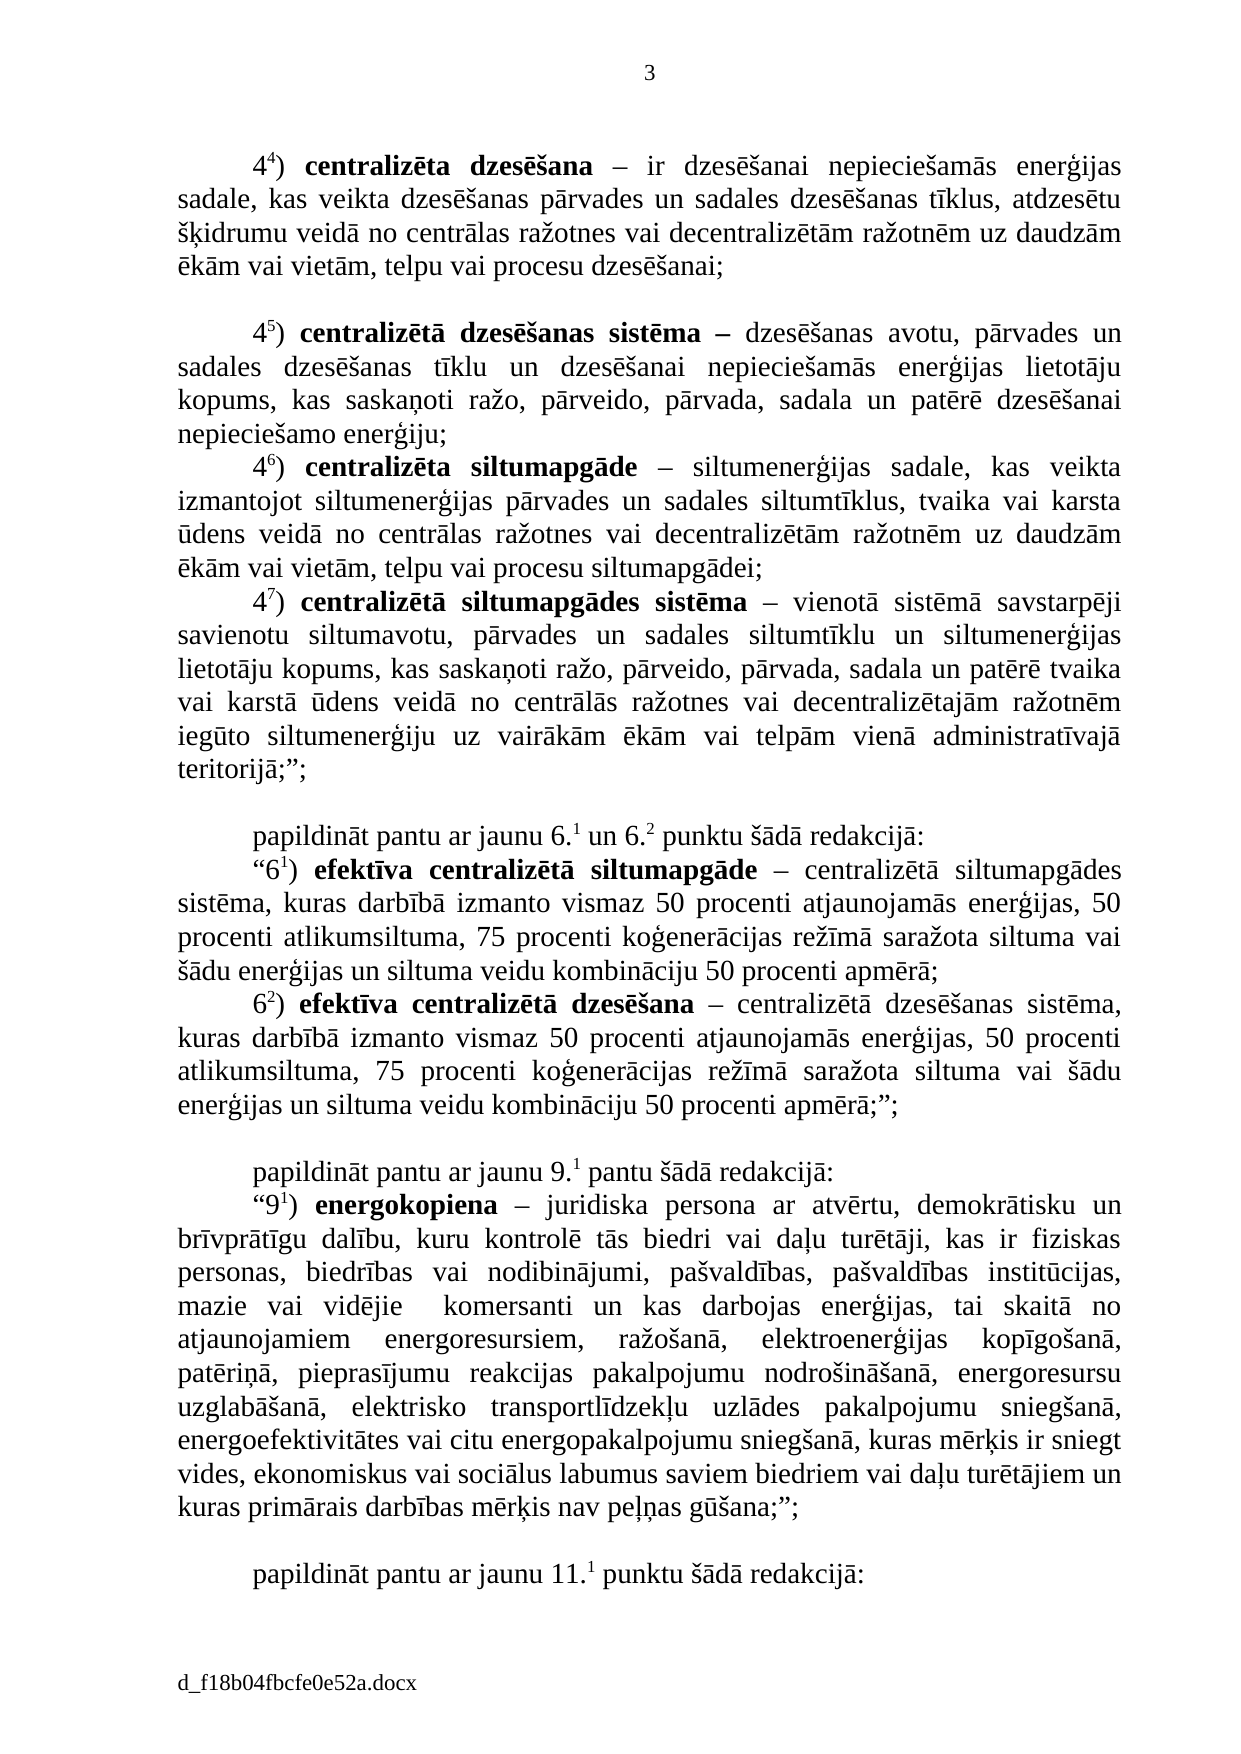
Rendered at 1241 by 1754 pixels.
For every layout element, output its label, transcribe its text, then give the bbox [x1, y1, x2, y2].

text “61) efektīva centralizētā siltumapgāde – centralizētā siltumapgādes sistēma, kuras darbībā izmanto vismaz 50 procenti atjaunojamās enerģijas, 50 procenti atlikumsiltuma, 75 procenti koģenerācijas režīmā saražota siltuma vai šādu enerģijas un siltuma veidu kombināciju 50 procenti apmērā; [177, 852, 1122, 986]
text papildināt pantu ar jaunu 9.1 pantu šādā redakcijā: [177, 1154, 1122, 1187]
text 44) centralizēta dzesēšana – ir dzesēšanai nepieciešamās enerģijas sadale, kas veikta dzesēšanas pārvades un sadales dzesēšanas tīklus, atdzesētu šķidrumu veidā no centrālas ražotnes vai decentralizētām ražotnēm uz daudzām ēkām vai vietām, telpu vai procesu dzesēšanai; [177, 148, 1122, 282]
text 62) efektīva centralizētā dzesēšana – centralizētā dzesēšanas sistēma, kuras darbībā izmanto vismaz 50 procenti atjaunojamās enerģijas, 50 procenti atlikumsiltuma, 75 procenti koģenerācijas režīmā saražota siltuma vai šādu enerģijas un siltuma veidu kombināciju 50 procenti apmērā;”; [177, 986, 1122, 1120]
text papildināt pantu ar jaunu 11.1 punktu šādā redakcijā: [177, 1556, 1122, 1590]
text 45) centralizētā dzesēšanas sistēma – dzesēšanas avotu, pārvades un sadales dzesēšanas tīklu un dzesēšanai nepieciešamās enerģijas lietotāju kopums, kas saskaņoti ražo, pārveido, pārvada, sadala un patērē dzesēšanai nepieciešamo enerģiju; [177, 315, 1122, 449]
text 47) centralizētā siltumapgādes sistēma – vienotā sistēmā savstarpēji savienotu siltumavotu, pārvades un sadales siltumtīklu un siltumenerģijas lietotāju kopums, kas saskaņoti ražo, pārveido, pārvada, sadala un patērē tvaika vai karstā ūdens veidā no centrālās ražotnes vai decentralizētajām ražotnēm iegūto siltumenerģiju uz vairākām ēkām vai telpām vienā administratīvajā teritorijā;”; [177, 584, 1122, 785]
text 46) centralizēta siltumapgāde – siltumenerģijas sadale, kas veikta izmantojot siltumenerģijas pārvades un sadales siltumtīklus, tvaika vai karsta ūdens veidā no centrālas ražotnes vai decentralizētām ražotnēm uz daudzām ēkām vai vietām, telpu vai procesu siltumapgādei; [177, 449, 1122, 584]
list “91) energokopiena – juridiska persona ar atvērtu, demokrātisku un brīvprātīgu dalību, kuru kontrolē tās biedri vai daļu turētāji, kas ir fiziskas personas, biedrības vai nodibinājumi, pašvaldības, pašvaldības institūcijas, mazie vai vidējie komersanti un kas darbojas enerģijas, tai skaitā no atjaunojamiem energoresursiem, ražošanā, elektroenerģijas kopīgošanā, patēriņā, pieprasījumu reakcijas pakalpojumu nodrošināšanā, energoresursu uzglabāšanā, elektrisko transportlīdzekļu uzlādes pakalpojumu sniegšanā, energoefektivitātes vai citu energopakalpojumu sniegšanā, kuras mērķis ir sniegt vides, ekonomiskus vai sociālus labumus saviem biedriem vai daļu turētājiem un kuras primārais darbības mērķis nav peļņas gūšana;”; [177, 1187, 1122, 1523]
text papildināt pantu ar jaunu 6.1 un 6.2 punktu šādā redakcijā: [177, 818, 1122, 852]
